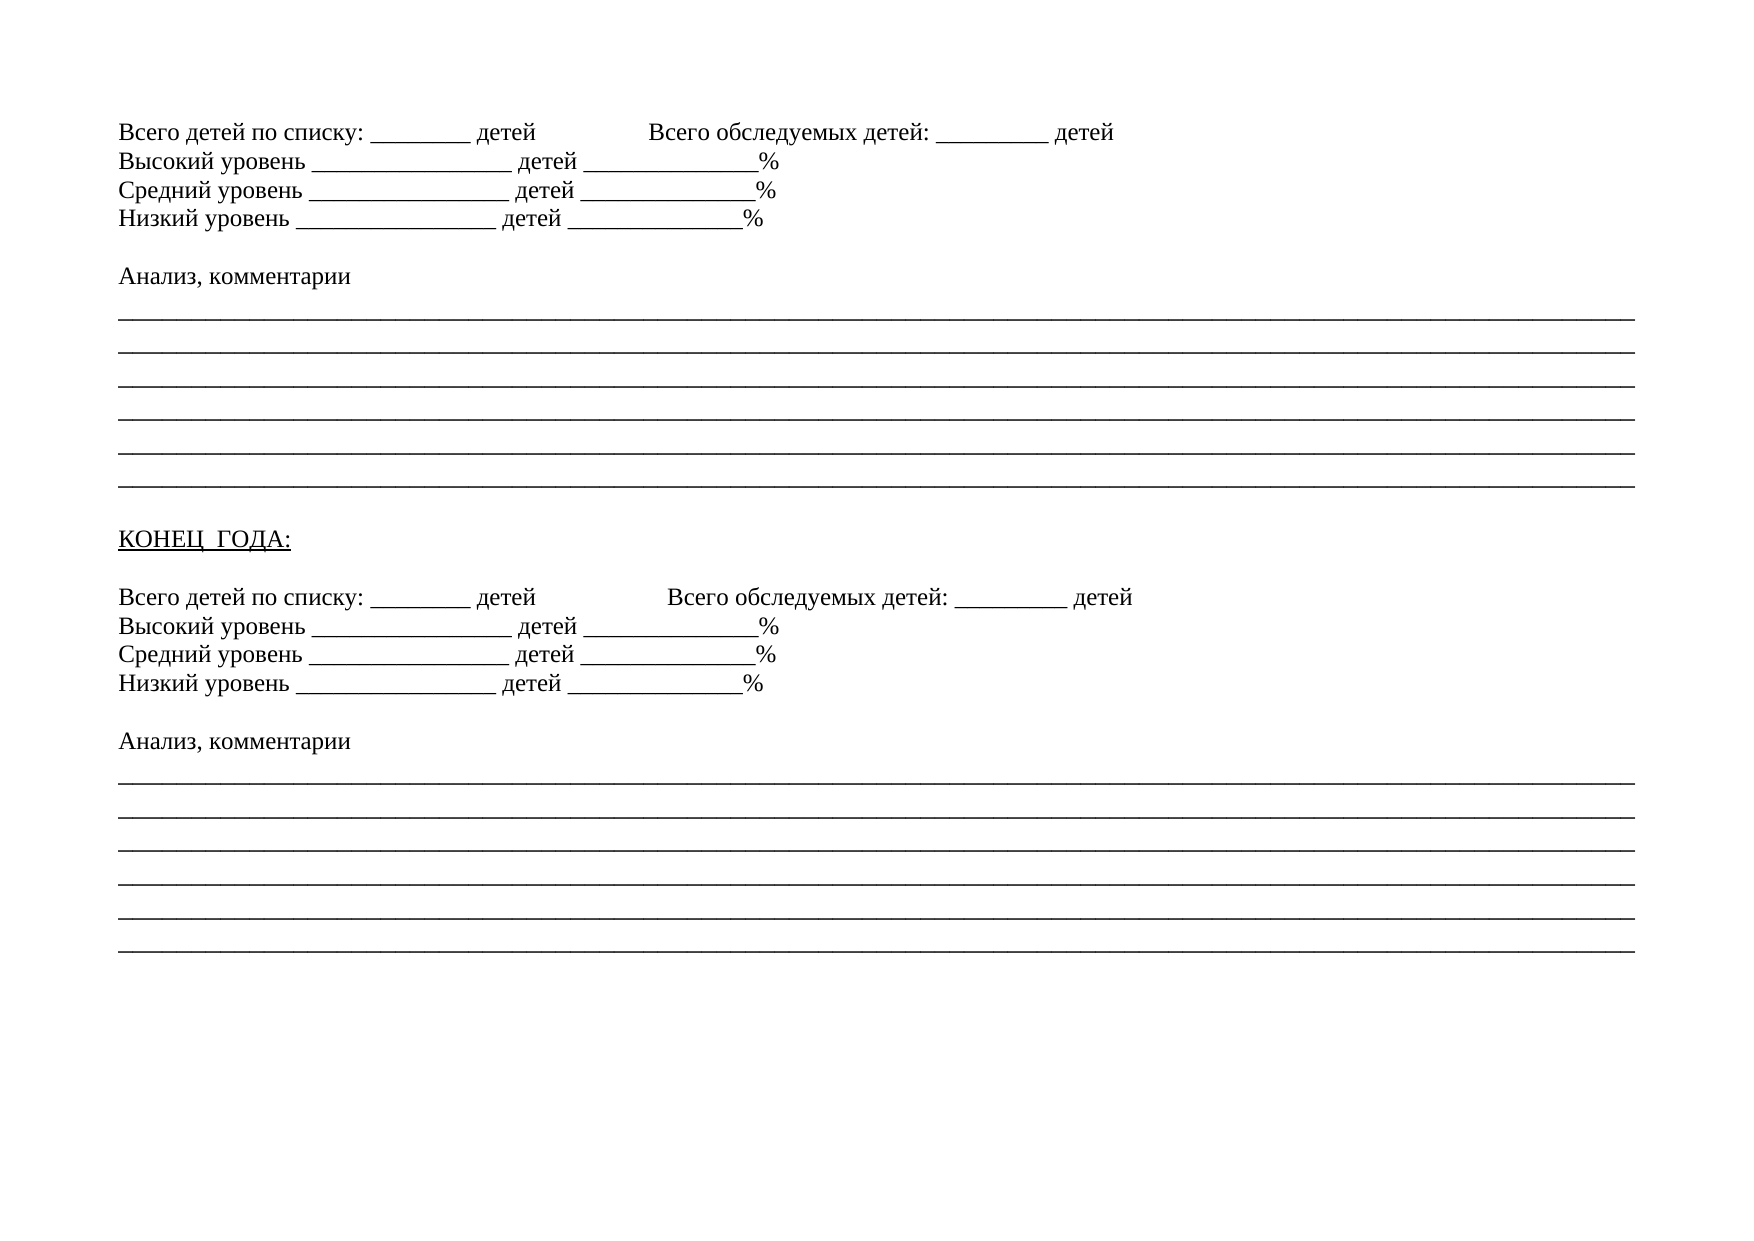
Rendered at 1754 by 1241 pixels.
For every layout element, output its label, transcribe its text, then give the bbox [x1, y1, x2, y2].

text Высокий уровень ________________ детей ______________% [118, 611, 1636, 639]
text Анализ, комментарии ________________________________________________________________________________________________________________________________________________________________________________________________________________________________________________________________________________________________________________________________________________________________________________________________________________________________________________________________________________________________________________________________________ [118, 726, 1636, 922]
text КОНЕЦ ГОДА: [118, 524, 1636, 553]
text Всего детей по списку: ________ детей Всего обследуемых детей: _________ детей [118, 582, 1636, 611]
text Низкий уровень ________________ детей ______________% [118, 668, 1636, 697]
text Низкий уровень ________________ детей ______________% [118, 203, 1636, 232]
text ________________________________________________________________________________________________________ [118, 922, 1636, 956]
text Анализ, комментарии ________________________________________________________________________________________________________________________________________________________________________________________________________________________________________________________________________________________________________________________________________________________________________________________________________________________________________________________________________________________________________________________________________________________________________________________________________________________________________________ [118, 261, 1636, 491]
text Высокий уровень ________________ детей ______________% [118, 146, 1636, 175]
text Средний уровень ________________ детей ______________% [118, 175, 1636, 203]
text Всего детей по списку: ________ детей Всего обследуемых детей: _________ детей [118, 117, 1636, 146]
text Средний уровень ________________ детей ______________% [118, 639, 1636, 668]
